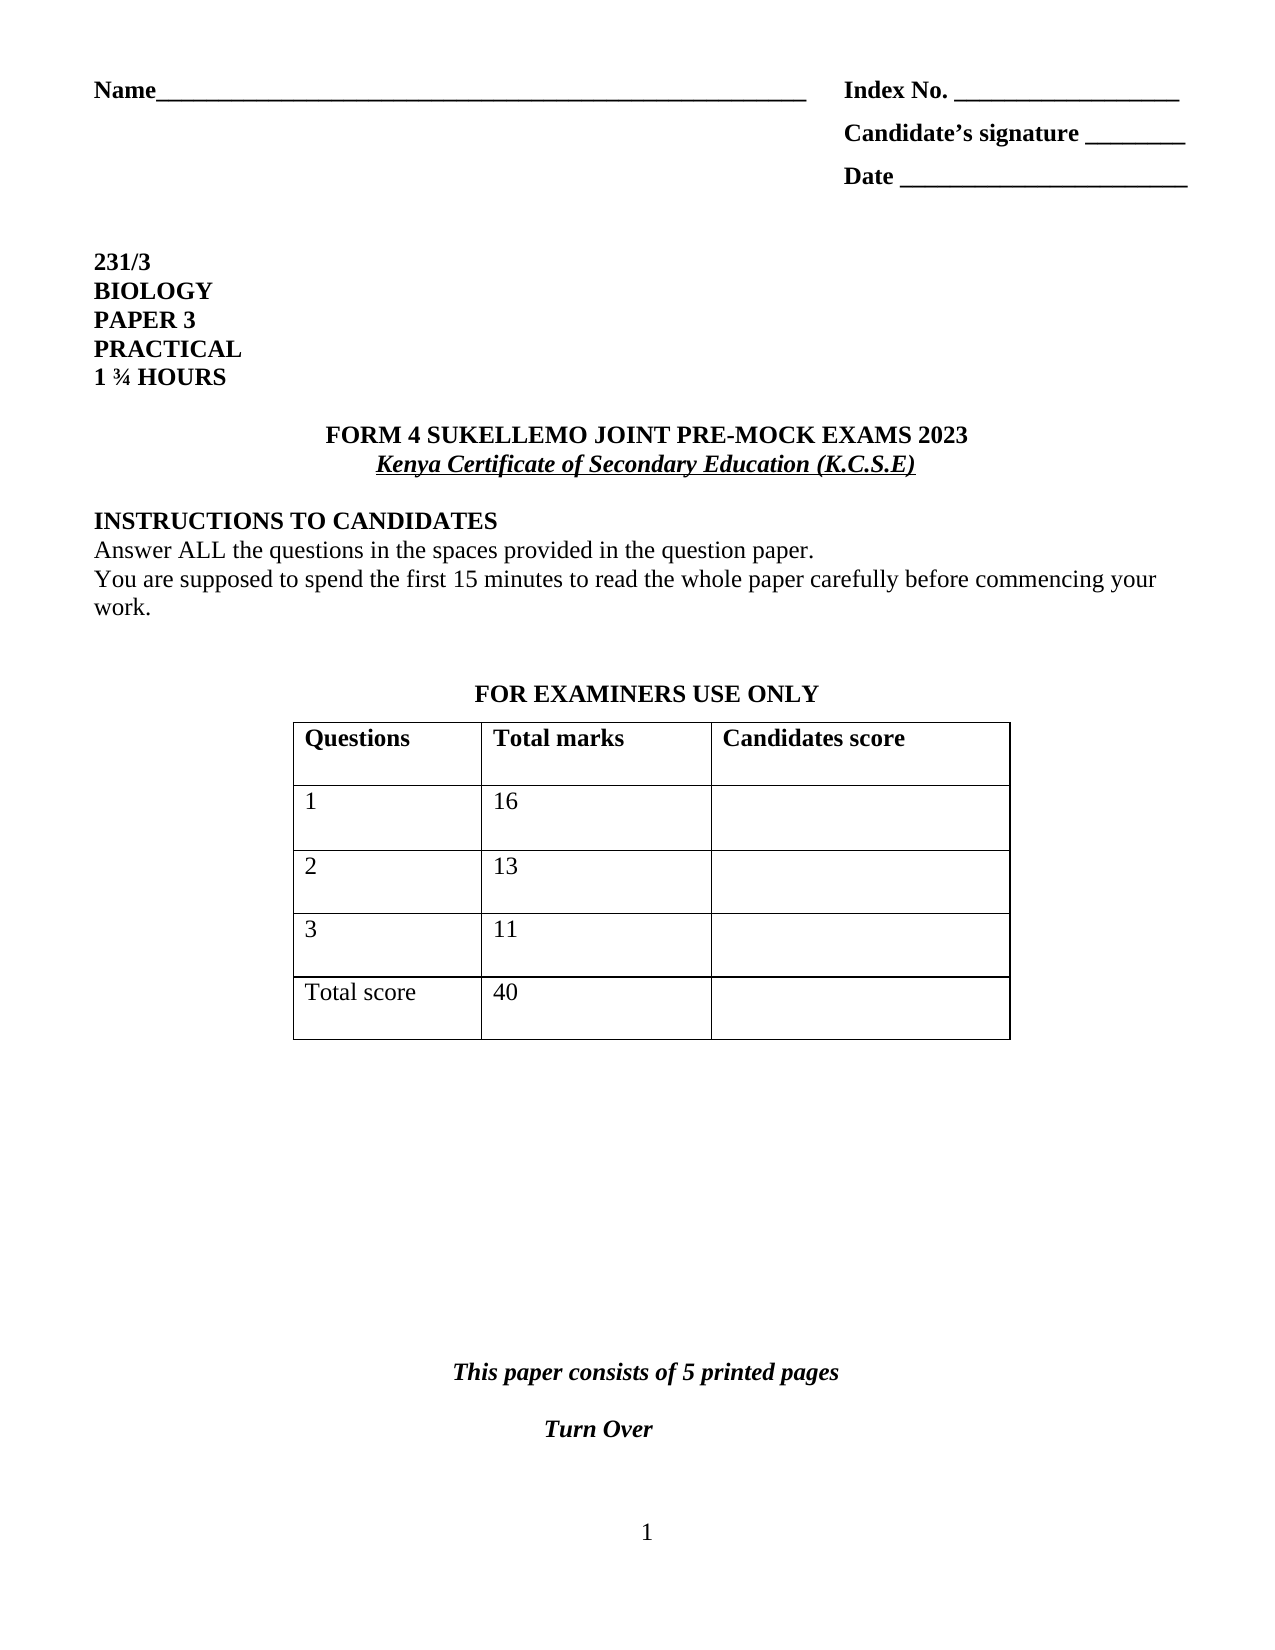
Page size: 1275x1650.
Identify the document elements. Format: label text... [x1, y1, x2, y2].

table_cell 11 [482, 914, 711, 976]
text Date _______________________ [94, 161, 1200, 190]
text Turn Over [469, 1414, 1200, 1443]
table_cell 3 [294, 914, 481, 976]
text INSTRUCTIONS TO CANDIDATES [94, 506, 1200, 535]
text BIOLOGY [94, 276, 1200, 305]
text You are supposed to spend the first 15 minutes to read the whole paper carefully before commencing your work. [94, 564, 1200, 621]
table_cell [712, 851, 1009, 913]
text Candidate’s signature ________ [94, 118, 1200, 147]
table_cell 2 [294, 851, 481, 913]
table_cell [712, 914, 1009, 976]
table_cell [712, 786, 1009, 850]
table_cell 1 [294, 786, 481, 850]
text Kenya Certificate of Secondary Education (K.C.S.E) [94, 449, 1200, 477]
table_cell 16 [482, 786, 711, 850]
text 1 ¾ HOURS [94, 362, 1200, 391]
text FORM 4 SUKELLEMO JOINT PRE-MOCK EXAMS 2023 [94, 420, 1200, 449]
table_header Total marks [482, 723, 711, 785]
table_header Questions [294, 723, 481, 785]
text Answer ALL the questions in the spaces provided in the question paper. [94, 535, 1200, 564]
text PRACTICAL [94, 334, 1200, 362]
table_cell Total score [294, 978, 481, 1039]
text Name____________________________________________________ Index No. __________________ [94, 75, 1200, 104]
table_header Candidates score [712, 723, 1009, 785]
text 231/3 [94, 247, 1200, 276]
table_cell [712, 978, 1009, 1039]
table_cell 40 [482, 978, 711, 1039]
text FOR EXAMINERS USE ONLY [94, 679, 1200, 707]
text This paper consists of 5 printed pages [94, 1357, 1200, 1385]
table_cell 13 [482, 851, 711, 913]
text PAPER 3 [94, 305, 1200, 334]
